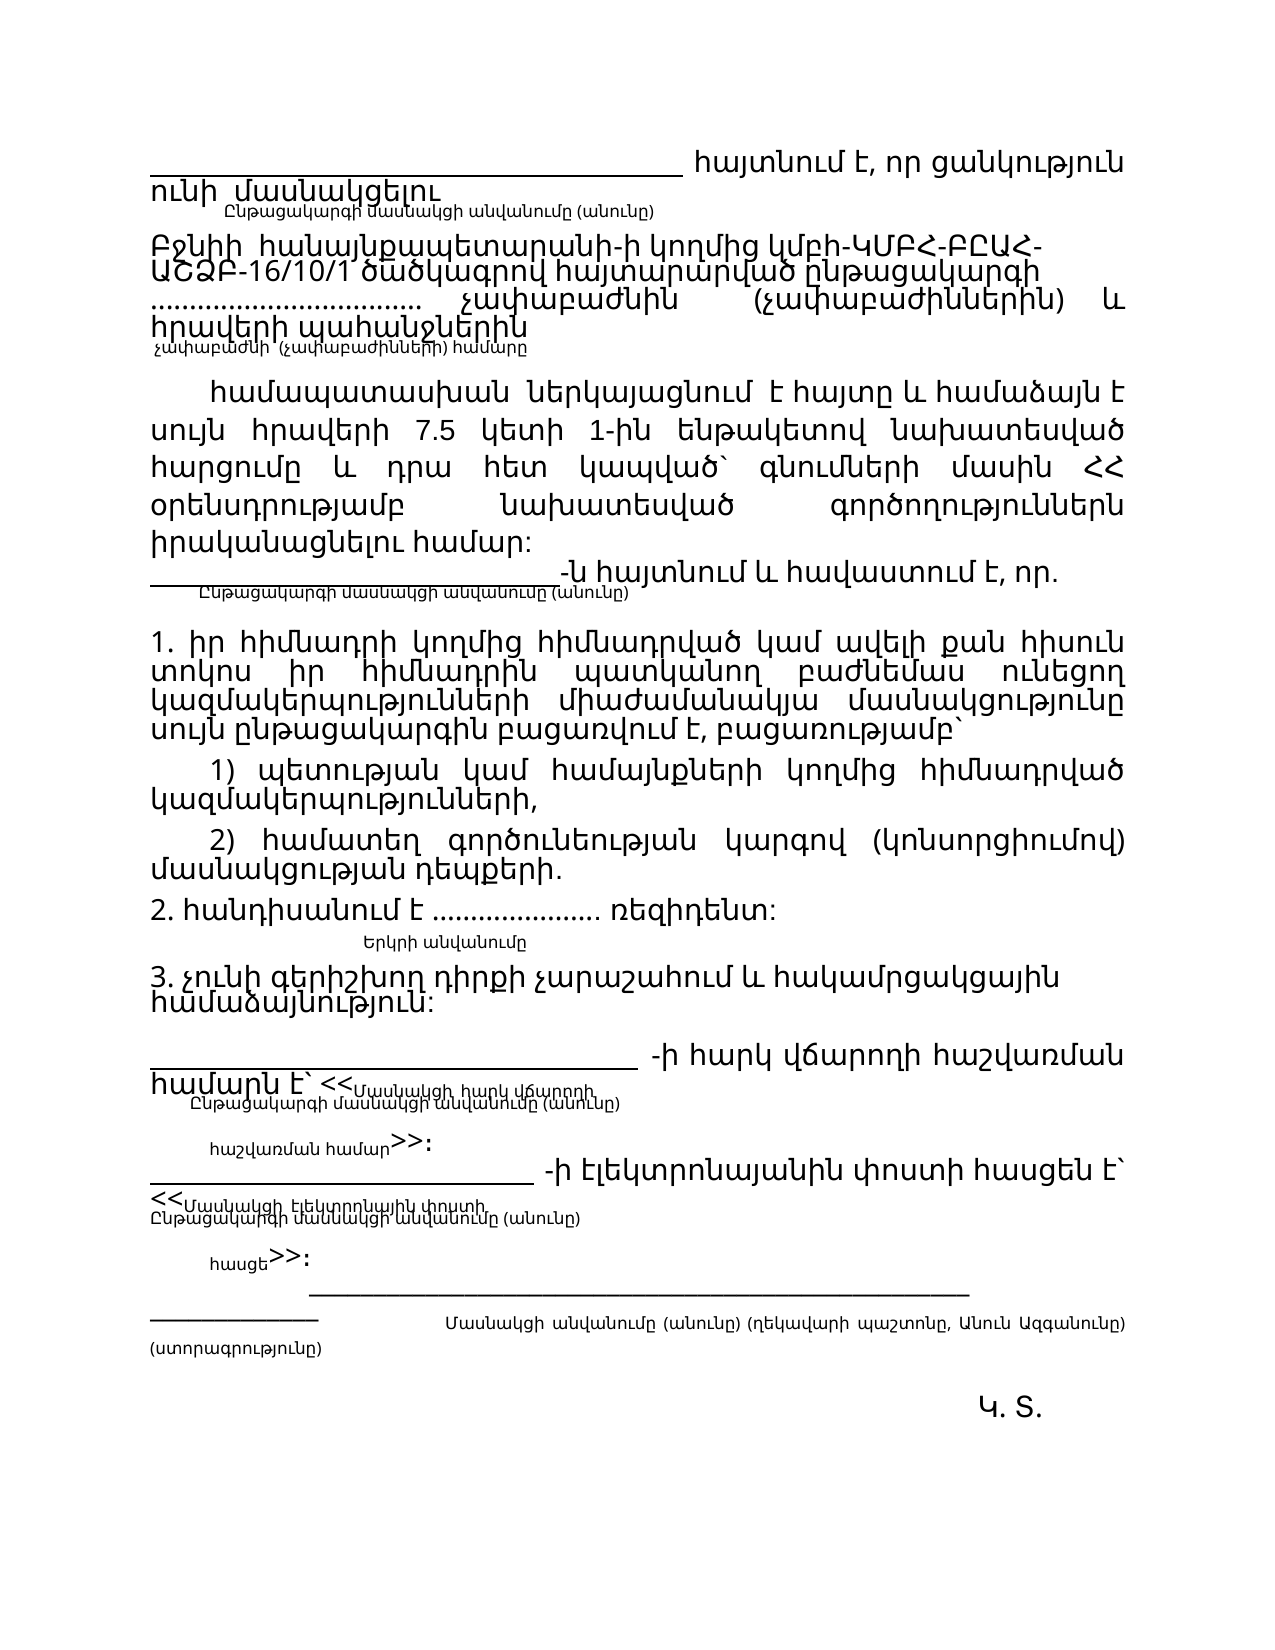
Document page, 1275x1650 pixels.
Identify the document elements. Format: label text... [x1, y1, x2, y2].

text 1. իր հիմնադրի կողմից հիմնադրված կամ ավելի քան հիսուն տոկոս իր հիմնադրին պատկանող բաժնեմաս ունեցող կազմակերպությունների միաժամանակյա մասնակցությունը սույն ընթացակարգին բացառվում է, բացառությամբ` [150, 630, 1125, 745]
text Մասնակցի անվանումը (անունը) (ղեկավարի պաշտոնը, Անուն Ազգանունը) (ստորագրությունը) [150, 1322, 1125, 1372]
text 2. հանդիսանում է …………………. ռեզիդենտ: [150, 897, 1125, 926]
text համապատասխան ներկայացնում է հայտը և համաձայն է սույն հրավերի 7.5 կետի 1-ին ենթակետով նախատեսված հարցումը և դրա հետ կապված` գնումների մասին ՀՀ օրենսդրությամբ նախատեսված գործողություններն իրականացնելու համար: [150, 372, 1125, 560]
text 2) համատեղ գործունեության կարգով (կոնսորցիումով) մասնակցության դեպքերի. [150, 827, 1125, 885]
text Ընթացակարգի մասնակցի անվանումը (անունը) [150, 1215, 1125, 1244]
text 3. չունի գերիշխող դիրքի չարաշահում և հակամրցակցային համաձայնություն: [150, 967, 1125, 1017]
text Ընթացակարգի մասնակցի անվանումը (անունը) [150, 207, 1125, 236]
text Կ. Տ. [150, 1397, 1125, 1422]
text հայտնում է, որ ցանկություն ունի մասնակցելու [150, 150, 1125, 207]
text 1) պետության կամ համայնքների կողմից հիմնադրված կազմակերպությունների, [150, 757, 1125, 815]
text հաշվառման համար>>։ [150, 1129, 1125, 1157]
text Բջնիի հանայնքապետարանի-ի կողմից կմբհ-ԿՄԲՀ-ԲԸԱՀ-ԱՇՁԲ-16/10/1 ծածկագրով հայտարարված ընթացակարգի [150, 236, 1125, 286]
text -ի էլեկտրոնայանին փոստի հասցեն է` <<Մասնակցի էլեկտրոնային փոստի [150, 1157, 1125, 1215]
text Ընթացակարգի մասնակցի անվանումը (անունը) [150, 589, 1125, 617]
text չափաբաժնի (չափաբաժինների) համարը [150, 344, 1125, 372]
text հասցե>>։ [209, 1244, 1125, 1272]
text -ի հարկ վճարողի հաշվառման համարն է` <<Մասնակցի հարկ վճարողի [150, 1042, 1125, 1100]
text ................................... չափաբաժնին (չափաբաժիններին) և հրավերի պահանջներին [150, 286, 1125, 344]
text ___________________________________________________ _____________ [150, 1272, 1125, 1322]
text -ն հայտնում և հավաստում է, որ. [150, 560, 1125, 589]
text Ընթացակարգի մասնակցի անվանումը (անունը) [150, 1100, 1125, 1129]
text Երկրի անվանումը [150, 939, 1125, 967]
